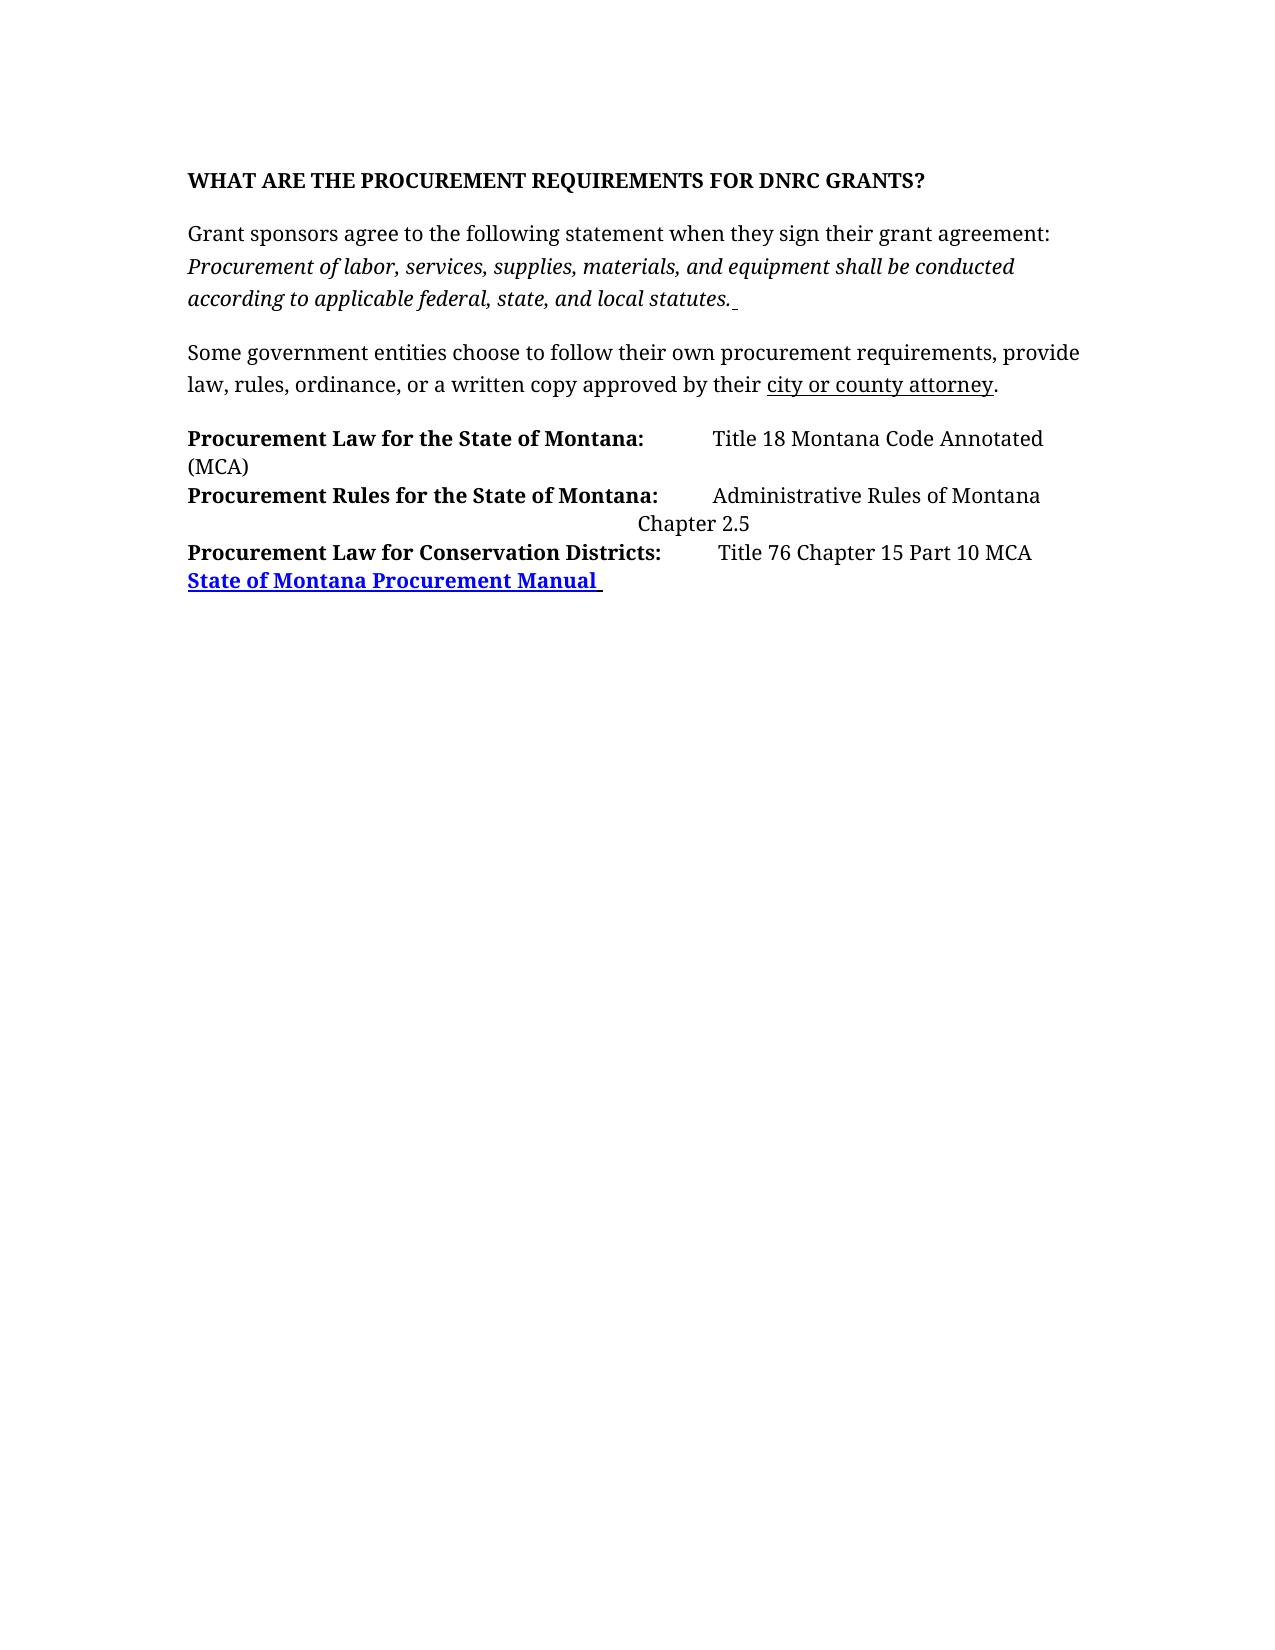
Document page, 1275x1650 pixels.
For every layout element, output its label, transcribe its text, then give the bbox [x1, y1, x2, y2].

text Procurement Rules for the State of Montana: Administrative Rules of Montana Chapter 2.5 [187, 481, 1087, 538]
text State of Montana Procurement Manual [187, 566, 1087, 595]
text Procurement Law for the State of Montana: Title 18 Montana Code Annotated (MCA) [187, 424, 1087, 481]
text WHAT ARE THE PROCUREMENT REQUIREMENTS FOR DNRC GRANTS? [187, 166, 1087, 194]
text Procurement Law for Conservation Districts: Title 76 Chapter 15 Part 10 MCA [187, 538, 1087, 566]
text Some government entities choose to follow their own procurement requirements, provide law, rules, ordinance, or a written copy approved by their city or county attorney. [187, 338, 1087, 399]
text Grant sponsors agree to the following statement when they sign their grant agreement: Procurement of labor, services, supplies, materials, and equipment shall be conducted according to applicable federal, state, and local statutes. [187, 219, 1087, 313]
